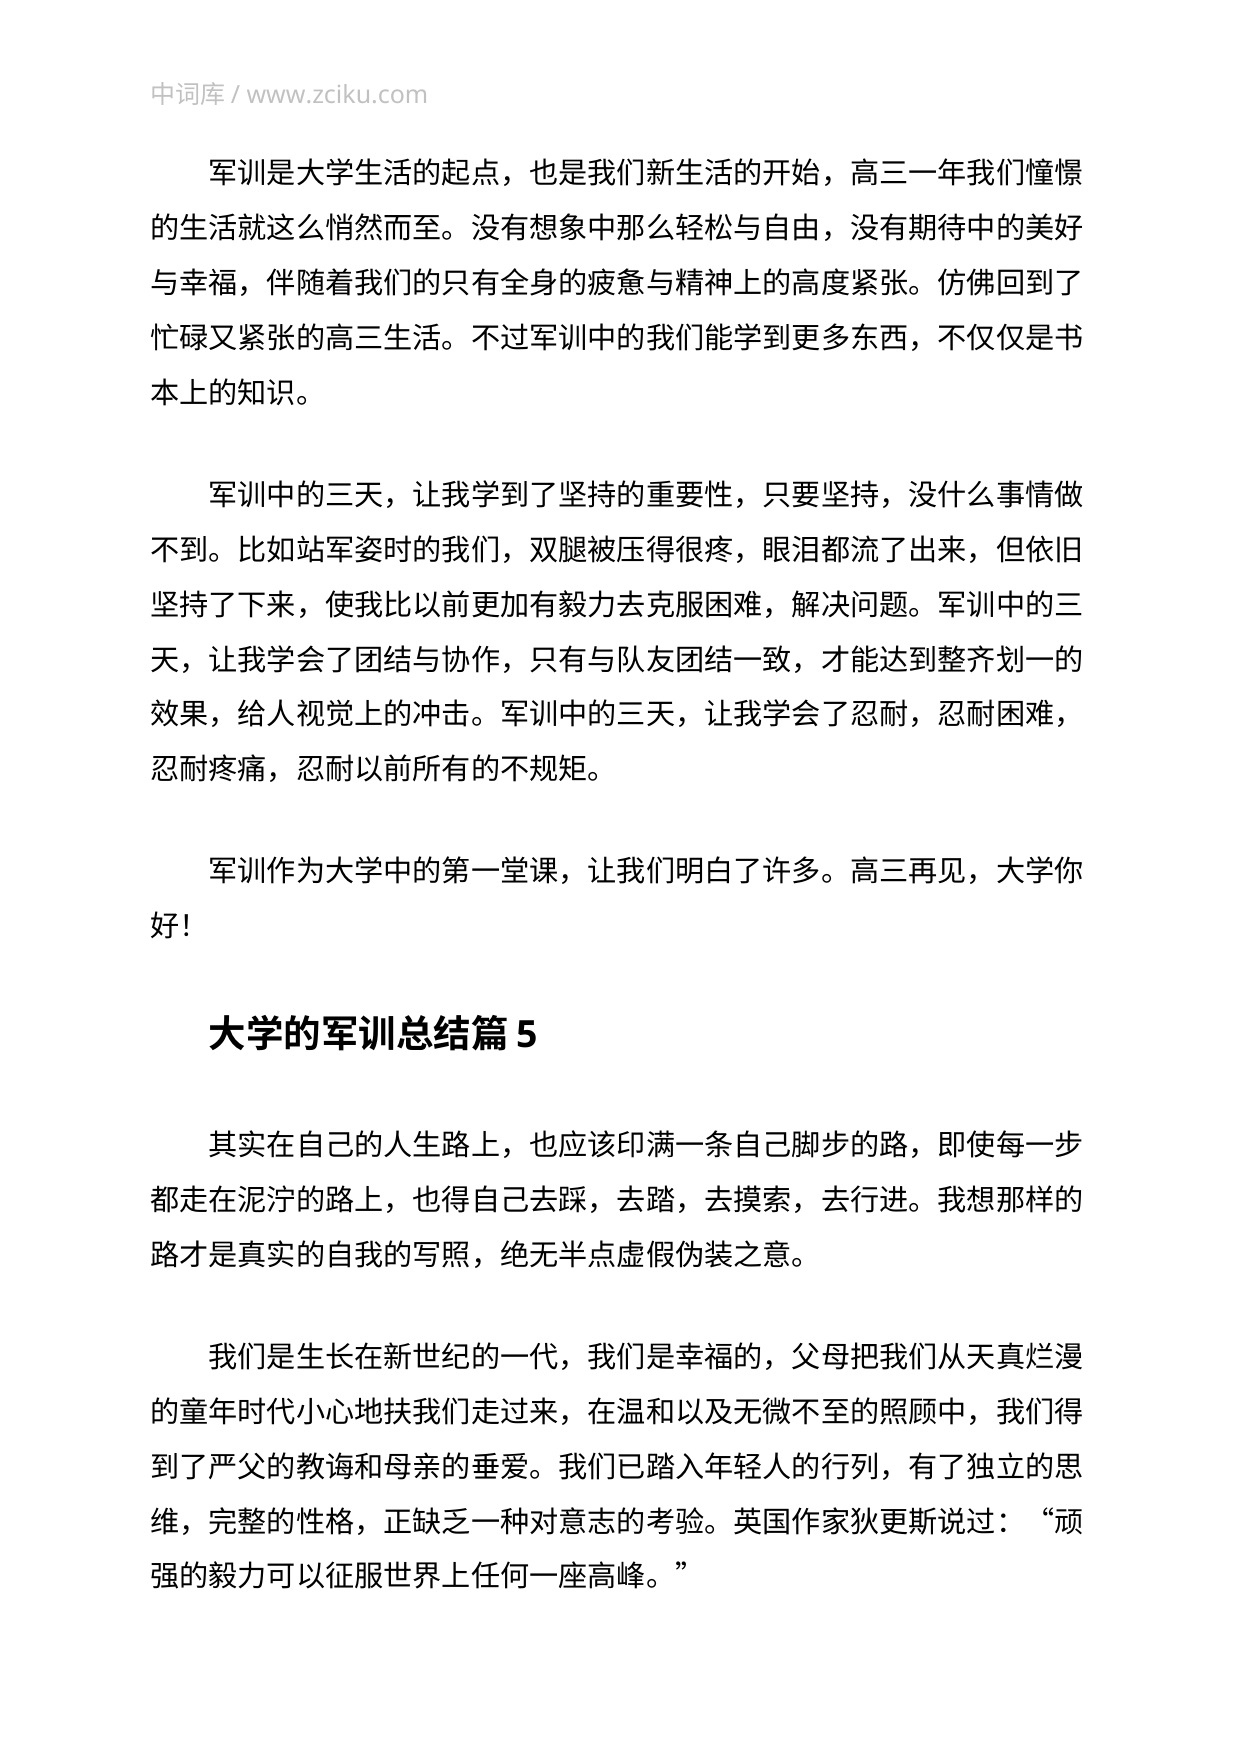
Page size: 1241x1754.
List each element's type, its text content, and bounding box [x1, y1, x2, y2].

text 军训是大学生活的起点，也是我们新生活的开始，高三一年我们憧憬的生活就这么悄然而至。没有想象中那么轻松与自由，没有期待中的美好与幸福，伴随着我们的只有全身的疲惫与精神上的高度紧张。仿佛回到了忙碌又紧张的高三生活。不过军训中的我们能学到更多东西，不仅仅是书本上的知识。 [150, 150, 1090, 412]
text 其实在自己的人生路上，也应该印满一条自己脚步的路，即使每一步都走在泥泞的路上，也得自己去踩，去踏，去摸索，去行进。我想那样的路才是真实的自我的写照，绝无半点虚假伪装之意。 [150, 1122, 1090, 1274]
text 大学的军训总结篇5 [150, 1004, 1090, 1059]
text 军训中的三天，让我学到了坚持的重要性，只要坚持，没什么事情做不到。比如站军姿时的我们，双腿被压得很疼，眼泪都流了出来，但依旧坚持了下来，使我比以前更加有毅力去克服困难，解决问题。军训中的三天，让我学会了团结与协作，只有与队友团结一致，才能达到整齐划一的效果，给人视觉上的冲击。军训中的三天，让我学会了忍耐，忍耐困难，忍耐疼痛，忍耐以前所有的不规矩。 [150, 471, 1090, 788]
text 军训作为大学中的第一堂课，让我们明白了许多。高三再见，大学你好！ [150, 848, 1090, 945]
text 我们是生长在新世纪的一代，我们是幸福的，父母把我们从天真烂漫的童年时代小心地扶我们走过来，在温和以及无微不至的照顾中，我们得到了严父的教诲和母亲的垂爱。我们已踏入年轻人的行列，有了独立的思维，完整的性格，正缺乏一种对意志的考验。英国作家狄更斯说过：“顽强的毅力可以征服世界上任何一座高峰。” [150, 1333, 1090, 1595]
